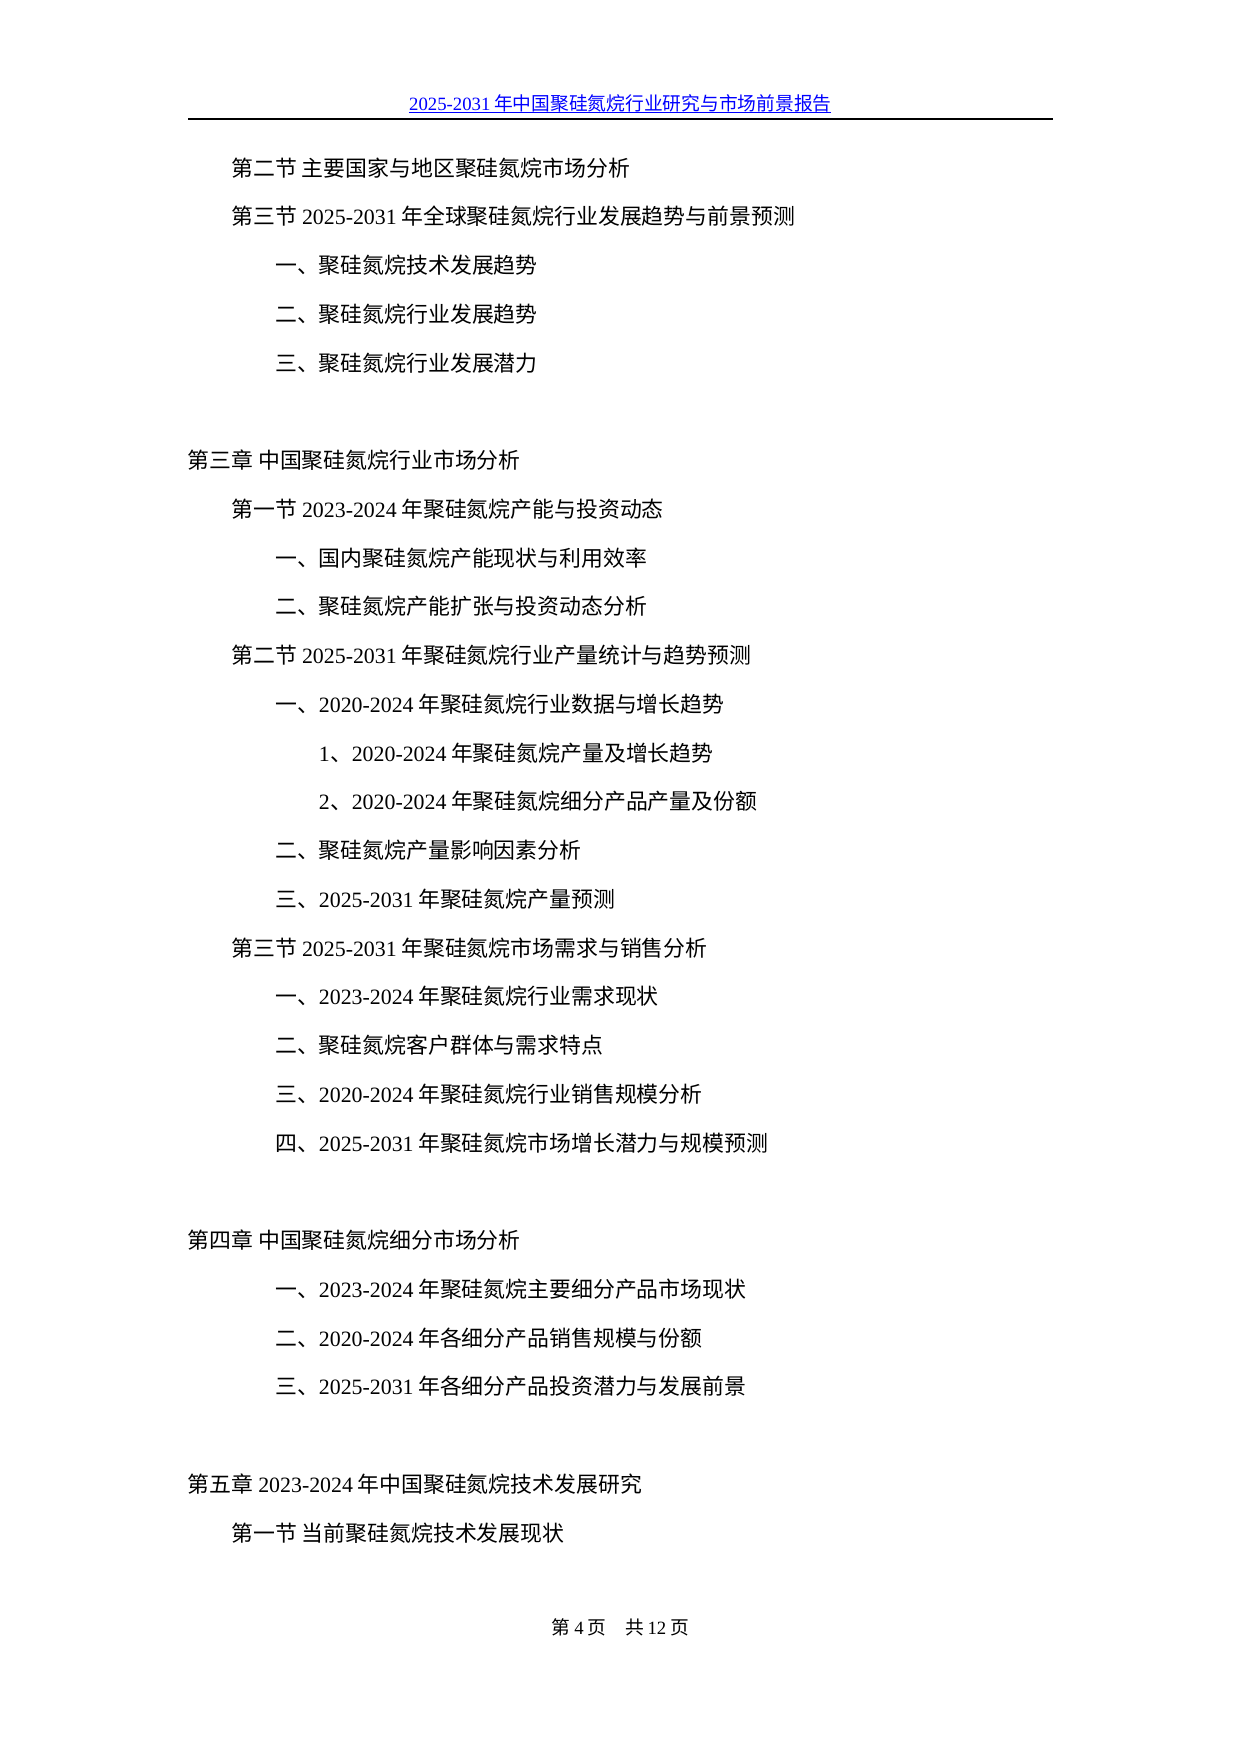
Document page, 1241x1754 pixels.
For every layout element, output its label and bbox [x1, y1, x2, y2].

text [187, 150, 1053, 1548]
